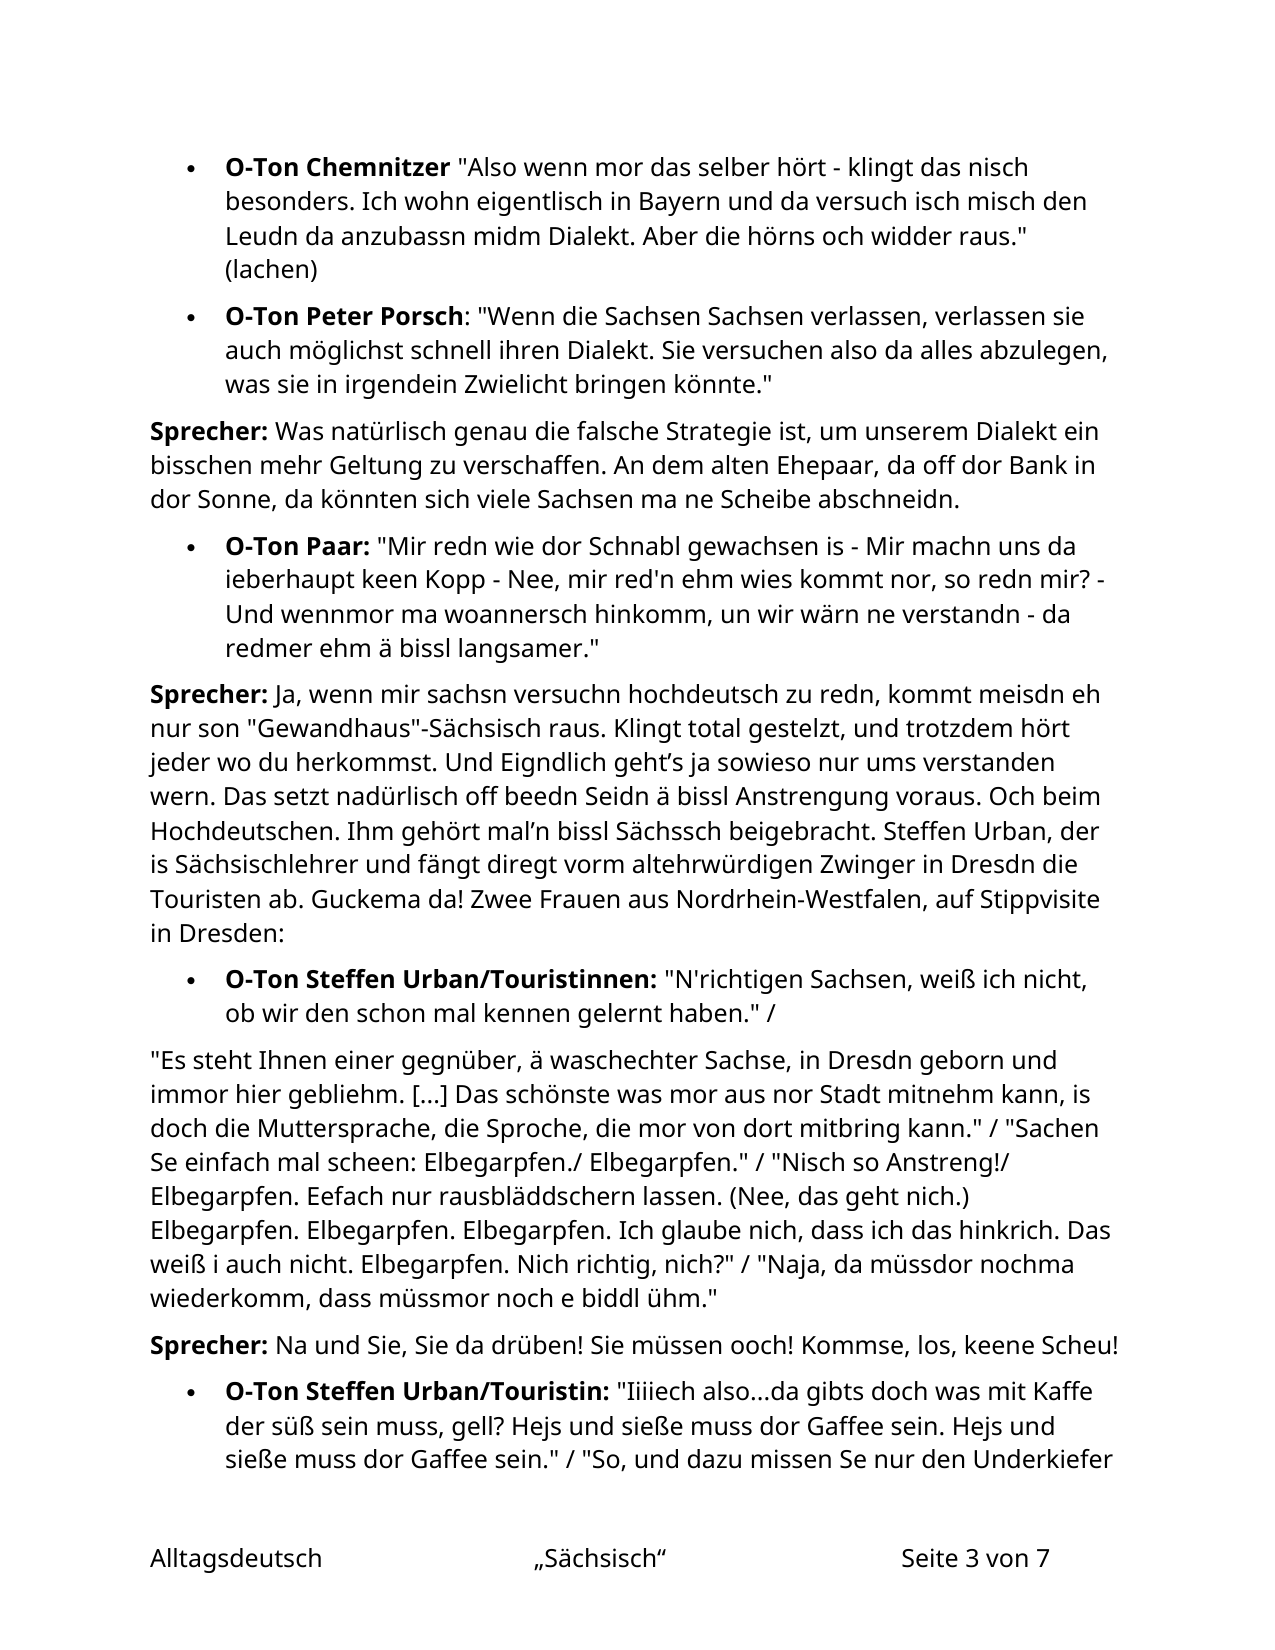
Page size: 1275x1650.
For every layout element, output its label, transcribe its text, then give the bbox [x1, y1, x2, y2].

list O-Ton Peter Porsch: "Wenn die Sachsen Sachsen verlassen, verlassen sie auch möglichst schnell ihren Dialekt. Sie versuchen also da alles abzulegen, was sie in irgendein Zwielicht bringen könnte." [187, 299, 1125, 401]
text Sprecher: Was natürlisch genau die falsche Strategie ist, um unserem Dialekt ein bisschen mehr Geltung zu verschaffen. An dem alten Ehepaar, da off dor Bank in dor Sonne, da könnten sich viele Sachsen ma ne Scheibe abschneidn. [150, 413, 1125, 516]
list O-Ton Chemnitzer "Also wenn mor das selber hört - klingt das nisch besonders. Ich wohn eigentlisch in Bayern und da versuch isch misch den Leudn da anzubassn midm Dialekt. Aber die hörns och widder raus." (lachen) [187, 150, 1125, 286]
list O-Ton Steffen Urban/Touristinnen: "N'richtigen Sachsen, weiß ich nicht, ob wir den schon mal kennen gelernt haben." / [187, 962, 1125, 1030]
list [187, 1374, 1125, 1476]
text Sprecher: Na und Sie, Sie da drüben! Sie müssen ooch! Kommse, los, keene Scheu! [150, 1327, 1125, 1362]
text Sprecher: Ja, wenn mir sachsn versuchn hochdeutsch zu redn, kommt meisdn eh nur son "Gewandhaus"-Sächsisch raus. Klingt total gestelzt, und trotzdem hört jeder wo du herkommst. Und Eigndlich geht’s ja sowieso nur ums verstanden wern. Das setzt nadürlisch off beedn Seidn ä bissl Anstrengung voraus. Och beim Hochdeutschen. Ihm gehört mal’n bissl Sächssch beigebracht. Steffen Urban, der is Sächsischlehrer und fängt diregt vorm altehrwürdigen Zwinger in Dresdn die Touristen ab. Guckema da! Zwee Frauen aus Nordrhein-Westfalen, auf Stippvisite in Dresden: [150, 677, 1125, 949]
list O-Ton Paar: "Mir redn wie dor Schnabl gewachsen is - Mir machn uns da ieberhaupt keen Kopp - Nee, mir red'n ehm wies kommt nor, so redn mir? - Und wennmor ma woannersch hinkomm, un wir wärn ne verstandn - da redmer ehm ä bissl langsamer." [187, 528, 1125, 664]
text "Es steht Ihnen einer gegnüber, ä waschechter Sachse, in Dresdn geborn und immor hier gebliehm. [...] Das schönste was mor aus nor Stadt mitnehm kann, is doch die Muttersprache, die Sproche, die mor von dort mitbring kann." / "Sachen Se einfach mal scheen: Elbegarpfen./ Elbegarpfen." / "Nisch so Anstreng!/ Elbegarpfen. Eefach nur rausbläddschern lassen. (Nee, das geht nich.) Elbegarpfen. Elbegarpfen. Elbegarpfen. Ich glaube nich, dass ich das hinkrich. Das weiß i auch nicht. Elbegarpfen. Nich richtig, nich?" / "Naja, da müssdor nochma wiederkomm, dass müssmor noch e biddl ühm." [150, 1042, 1125, 1315]
